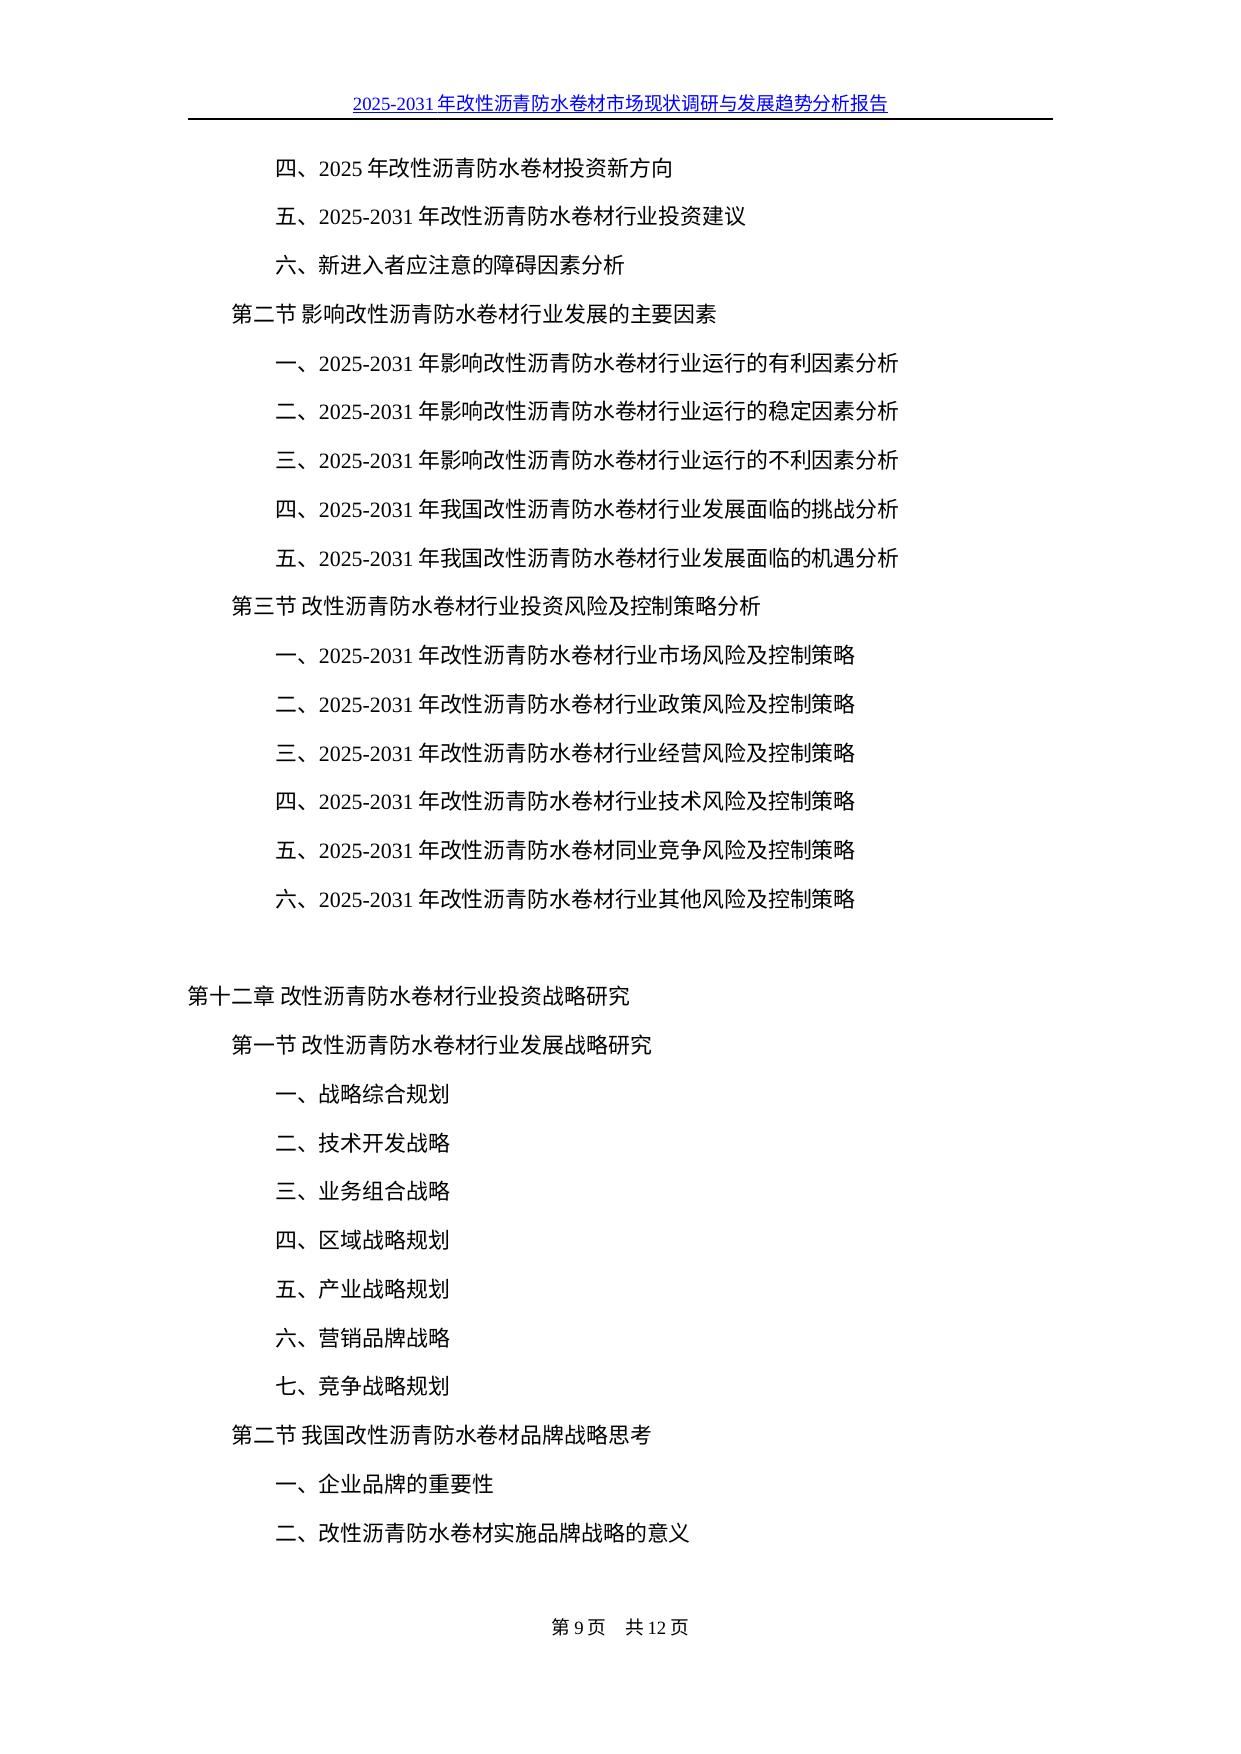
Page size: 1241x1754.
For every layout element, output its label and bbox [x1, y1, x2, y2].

text [187, 150, 1053, 1548]
